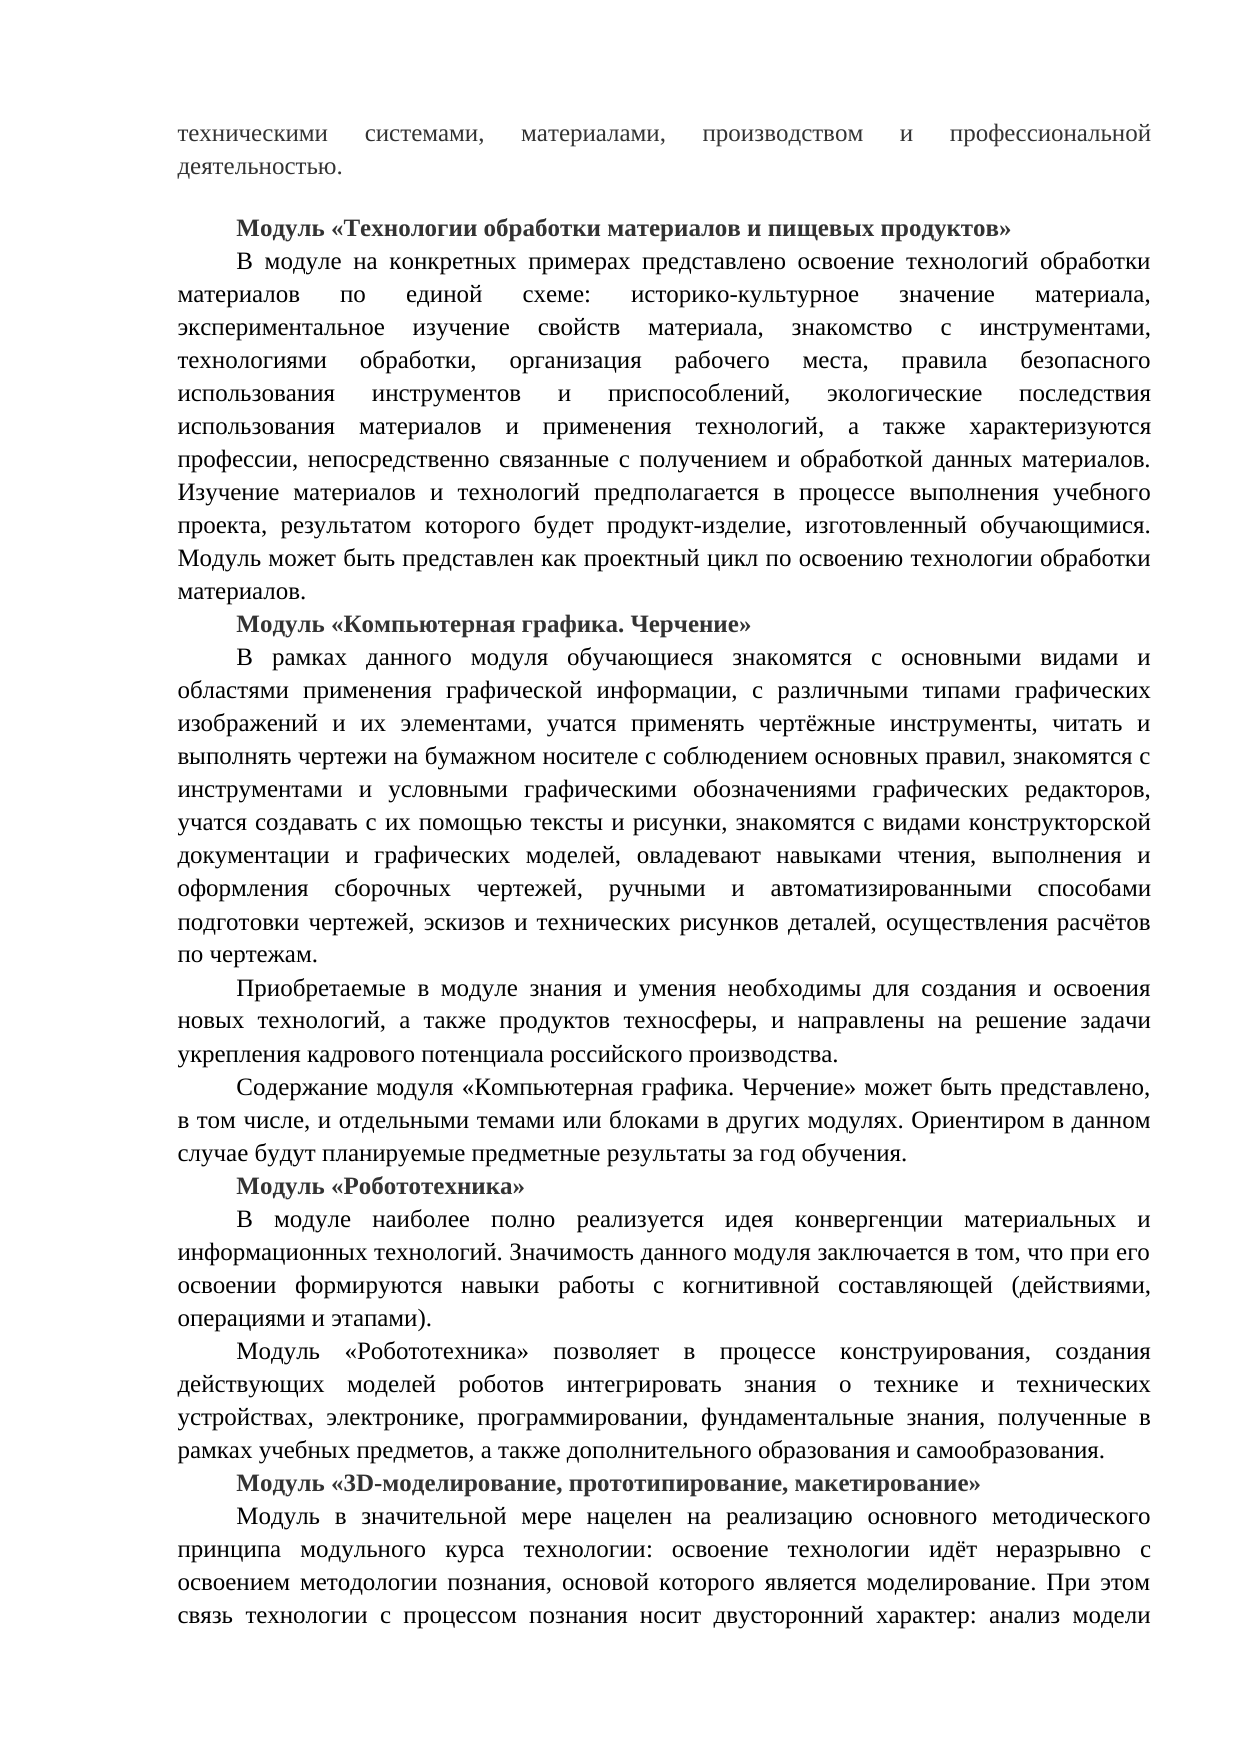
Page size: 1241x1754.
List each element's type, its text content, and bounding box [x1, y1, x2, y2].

text ​Модуль «Робототехника» [177, 1171, 1152, 1199]
text В модуле наиболее полно реализуется идея конвергенции материальных и информационных технологий. Значимость данного модуля заключается в том, что при его освоении формируются навыки работы с когнитивной составляющей (действиями, операциями и этапами). [177, 1204, 1152, 1332]
text ​Модуль «3D-моделирование, прототипирование, макетирование» [177, 1468, 1152, 1497]
text Приобретаемые в модуле знания и умения необходимы для создания и освоения новых технологий, а также продуктов техносферы, и направлены на решение задачи укрепления кадрового потенциала российского производства. [177, 973, 1152, 1067]
text В рамках данного модуля обучающиеся знакомятся с основными видами и областями применения графической информации, с различными типами графических изображений и их элементами, учатся применять чертёжные инструменты, читать и выполнять чертежи на бумажном носителе с соблюдением основных правил, знакомятся с инструментами и условными графическими обозначениями графических редакторов, учатся создавать с их помощью тексты и рисунки, знакомятся с видами конструкторской документации и графических моделей, овладевают навыками чтения, выполнения и оформления сборочных чертежей, ручными и автоматизированными способами подготовки чертежей, эскизов и технических рисунков деталей, осуществления расчётов по чертежам. [177, 642, 1152, 968]
text В модуле на конкретных примерах представлено освоение технологий обработки материалов по единой схеме: историко-культурное значение материала, экспериментальное изучение свойств материала, знакомство с инструментами, технологиями обработки, организация рабочего места, правила безопасного использования инструментов и приспособлений, экологические последствия использования материалов и применения технологий, а также характеризуются профессии, непосредственно связанные с получением и обработкой данных материалов. Изучение материалов и технологий предполагается в процессе выполнения учебного проекта, результатом которого будет продукт-изделие, изготовленный обучающимися. Модуль может быть представлен как проектный цикл по освоению технологии обработки материалов. [177, 246, 1152, 605]
text Содержание модуля «Компьютерная графика. Черчение» может быть представлено, в том числе, и отдельными темами или блоками в других модулях. Ориентиром в данном случае будут планируемые предметные результаты за год обучения. [177, 1072, 1152, 1166]
text Модуль «Компьютерная графика. Черчение» [177, 609, 1152, 638]
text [177, 118, 1152, 180]
text Модуль «Робототехника» позволяет в процессе конструирования, создания действующих моделей роботов интегрировать знания о технике и технических устройствах, электронике, программировании, фундаментальные знания, полученные в рамках учебных предметов, а также дополнительного образования и самообразования. [177, 1336, 1152, 1464]
text Модуль «Технологии обработки материалов и пищевых продуктов» [177, 213, 1152, 242]
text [177, 1501, 1152, 1629]
